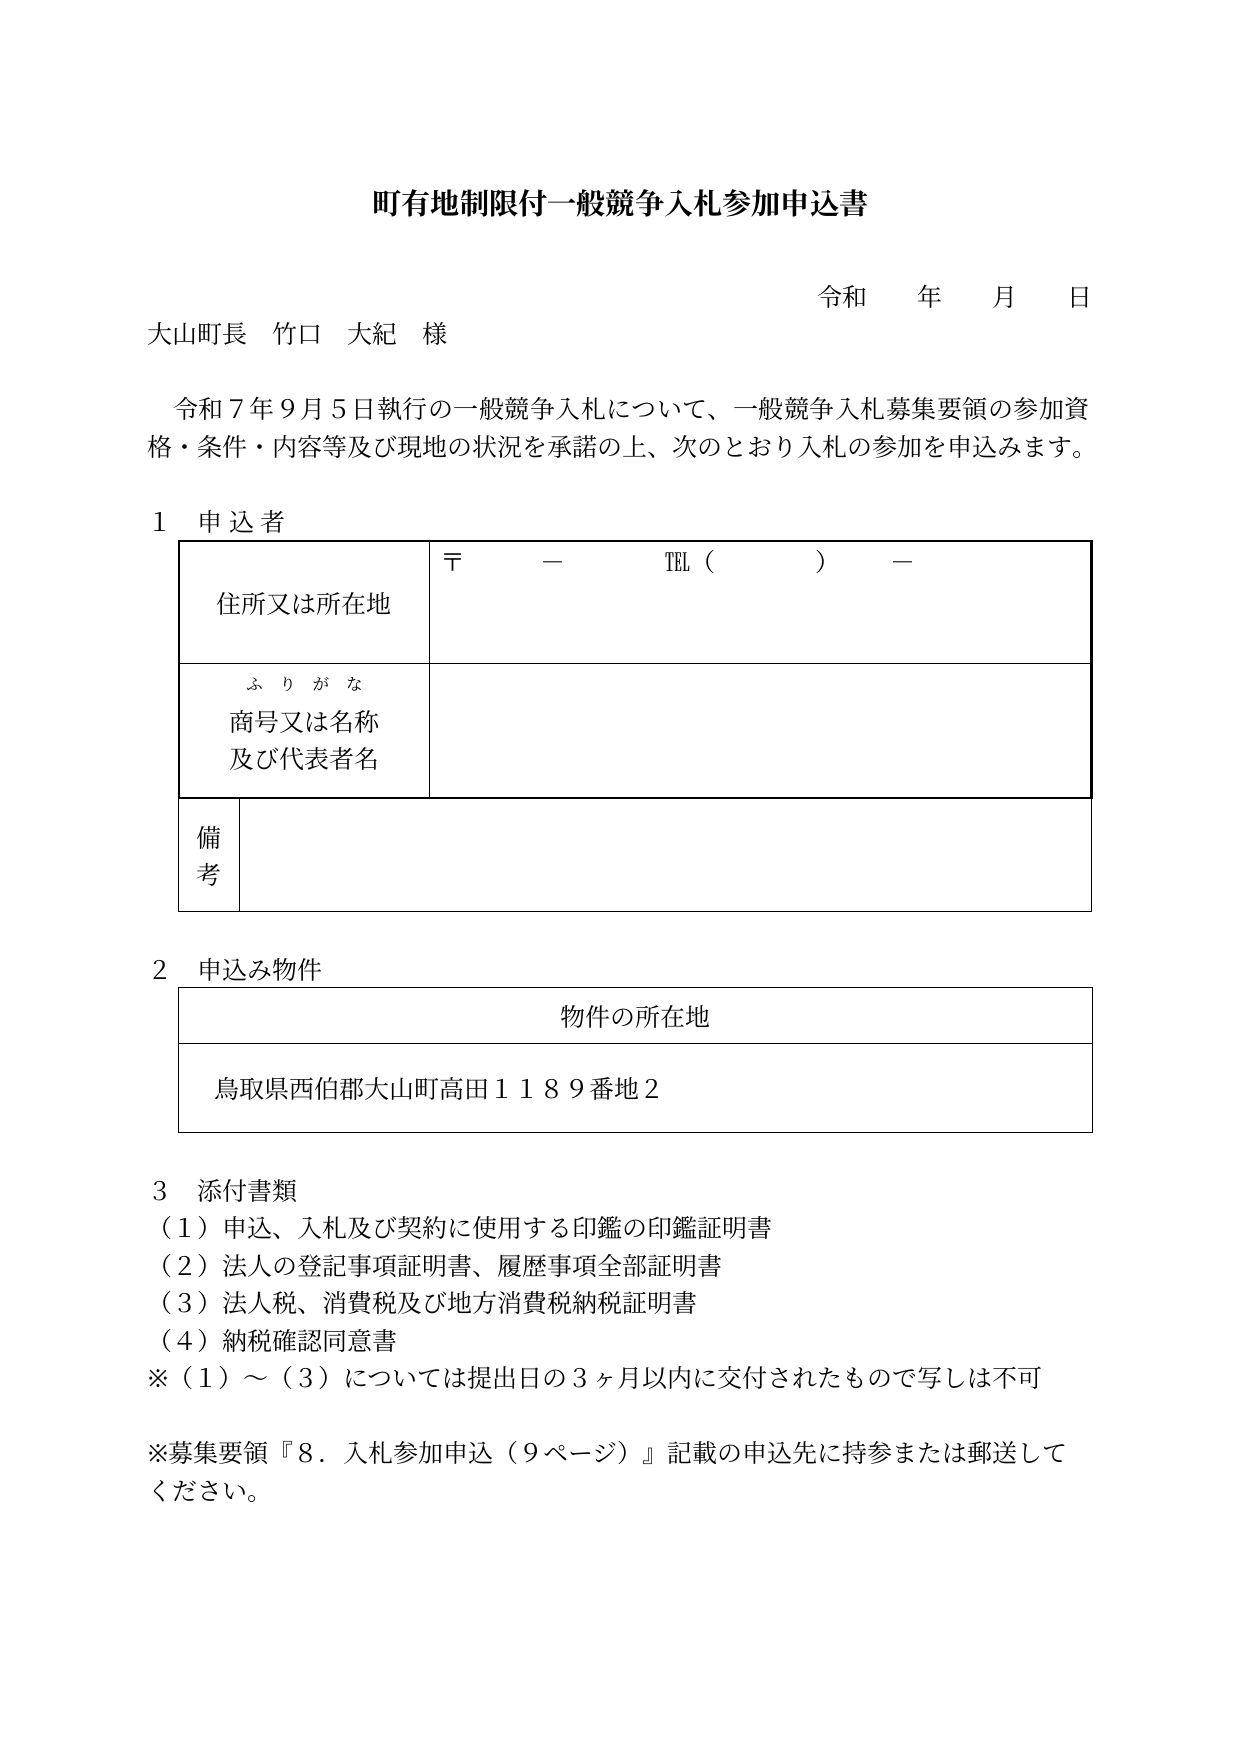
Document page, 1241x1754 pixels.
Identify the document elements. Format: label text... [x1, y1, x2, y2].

text 大山町長 竹口 大紀 様 [148, 314, 1092, 352]
text （３）法人税、消費税及び地方消費税納税証明書 [148, 1283, 1092, 1321]
text 町有地制限付一般競争入札参加申込書 [148, 164, 1092, 239]
text １ 申 込 者 [148, 502, 1092, 539]
text （４）納税確認同意書 [148, 1321, 1092, 1358]
table_header 〒 － ℡（ ） － [430, 542, 1090, 663]
text （２）法人の登記事項証明書、履歴事項全部証明書 [148, 1246, 1092, 1283]
text 令和７年９月５日執行の一般競争入札について、一般競争入札募集要領の参加資格・条件・内容等及び現地の状況を承諾の上、次のとおり入札の参加を申込みます。 [148, 389, 1092, 464]
table_header 物件の所在地 [179, 988, 1092, 1043]
text ３ 添付書類 [148, 1171, 1092, 1208]
table_cell [430, 664, 1090, 797]
table_cell ふ り が な 商号又は名称 及び代表者名 [180, 664, 429, 797]
text ※（１）～（３）については提出日の３ヶ月以内に交付されたもので写しは不可 [148, 1358, 1092, 1396]
table_cell [240, 799, 1091, 911]
table_cell 備考 [179, 799, 239, 911]
text ２ 申込み物件 [148, 950, 1092, 987]
text 令和 年 月 日 [148, 277, 1092, 314]
table_header 住所又は所在地 [180, 542, 429, 663]
table_cell 鳥取県西伯郡大山町高田１１８９番地２ [179, 1044, 1092, 1132]
text ※募集要領『８．入札参加申込（９ページ）』記載の申込先に持参または郵送してください。 [148, 1433, 1092, 1508]
text （１）申込、入札及び契約に使用する印鑑の印鑑証明書 [148, 1208, 1092, 1246]
